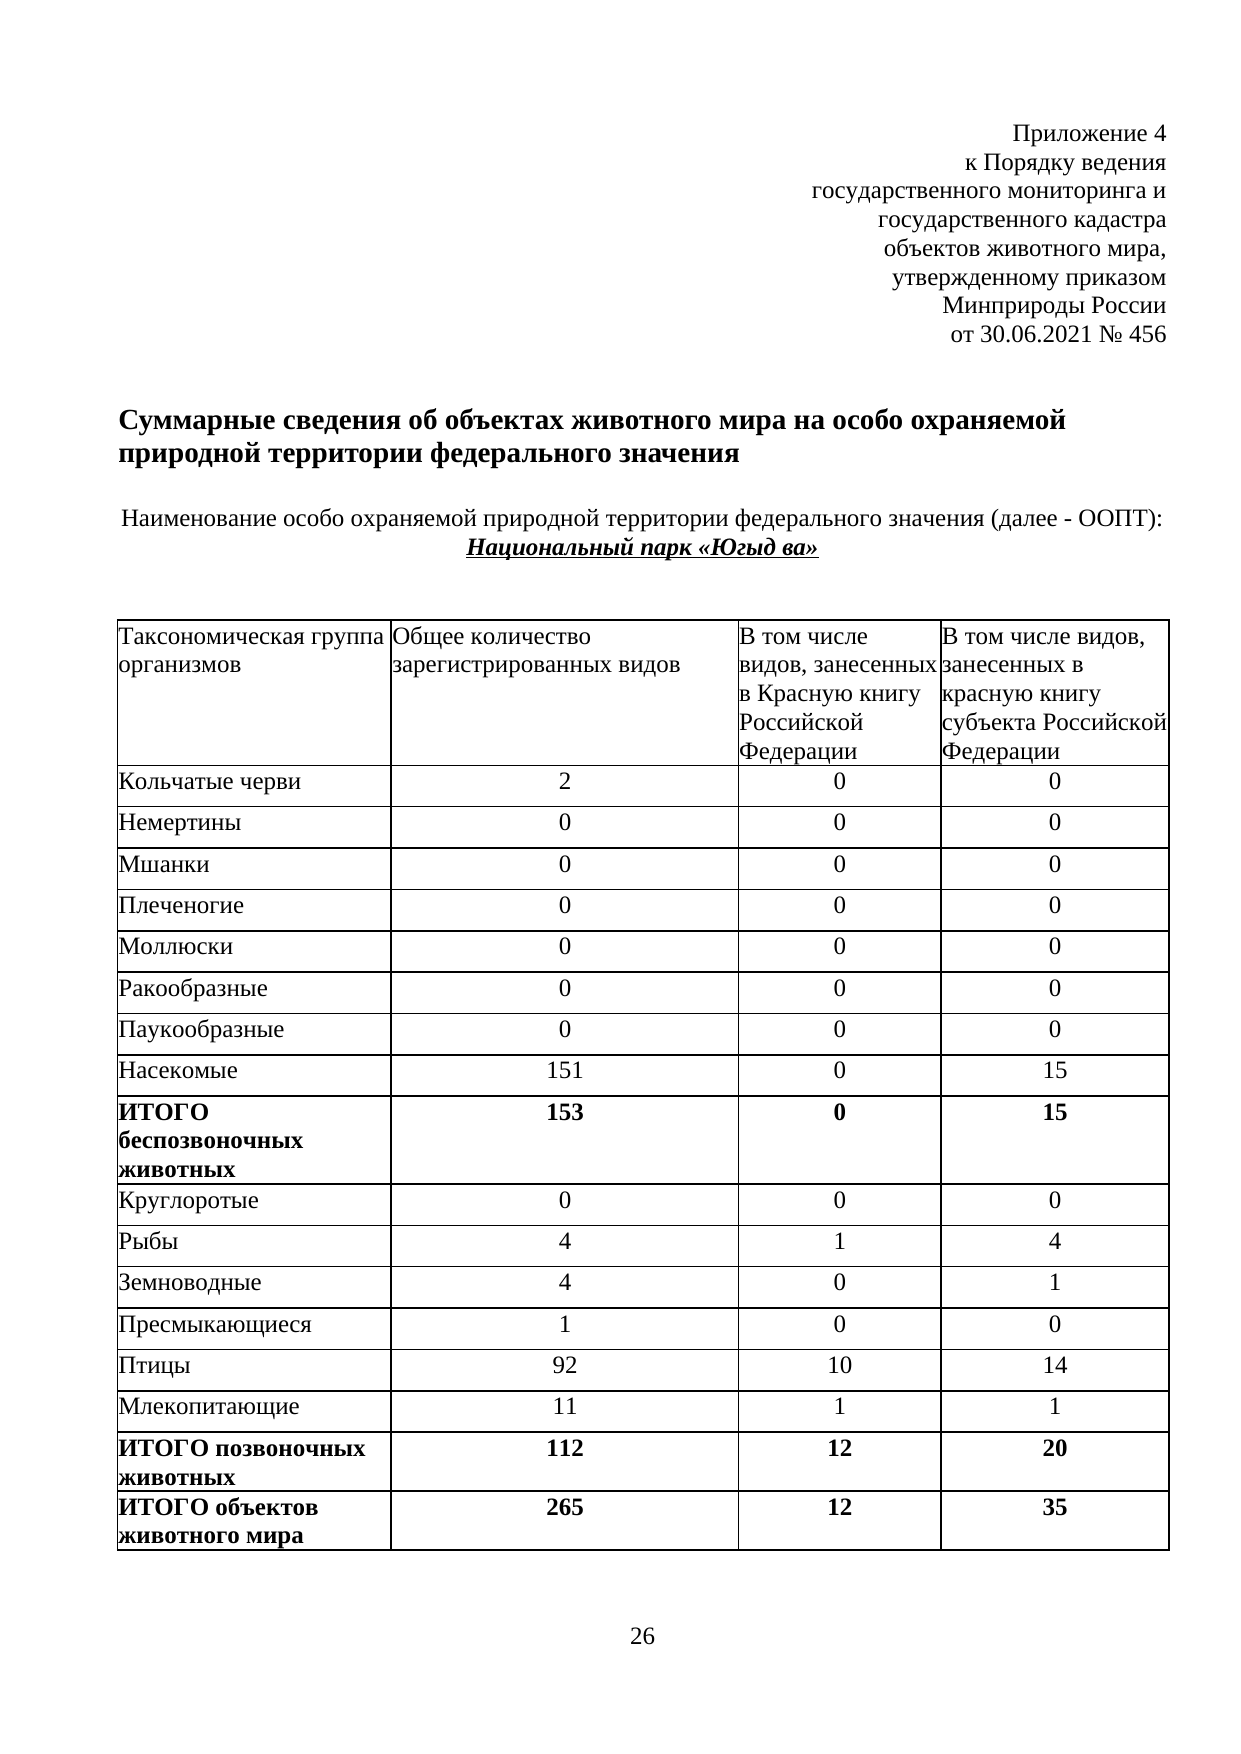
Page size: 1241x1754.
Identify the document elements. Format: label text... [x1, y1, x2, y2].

table_cell 0 [739, 849, 940, 888]
table_cell Мшанки [118, 849, 390, 888]
table_cell 15 [942, 1097, 1168, 1183]
table_cell 14 [942, 1350, 1168, 1390]
table_cell 4 [392, 1226, 738, 1266]
table_cell 0 [392, 849, 738, 888]
table_cell 0 [739, 1097, 940, 1183]
table_cell 0 [942, 807, 1168, 847]
text Наименование особо охраняемой природной территории федерального значения (далее - ООПТ): Национальный парк «Югыд ва» [118, 503, 1166, 560]
table_cell 0 [942, 890, 1168, 930]
table_cell 0 [739, 1309, 940, 1348]
table_cell 0 [739, 1056, 940, 1095]
table_cell 4 [942, 1226, 1168, 1266]
table_cell 35 [942, 1492, 1168, 1549]
table_cell 1 [942, 1392, 1168, 1431]
table_cell Кольчатые черви [118, 766, 390, 806]
table_cell Земноводные [118, 1267, 390, 1307]
table_cell 20 [942, 1433, 1168, 1490]
table_cell 0 [739, 973, 940, 1013]
table_cell 0 [942, 766, 1168, 806]
table_cell Моллюски [118, 932, 390, 971]
table_cell Немертины [118, 807, 390, 847]
table_cell 0 [739, 932, 940, 971]
table_cell 0 [739, 890, 940, 930]
table_cell 0 [392, 932, 738, 971]
table_cell 1 [942, 1267, 1168, 1307]
table_header В том числе видов, занесенных в Красную книгу Российской Федерации [739, 621, 940, 764]
table_cell Насекомые [118, 1056, 390, 1095]
text Приложение 4 [118, 118, 1166, 147]
table_header В том числе видов, занесенных в красную книгу субъекта Российской Федерации [942, 621, 1168, 764]
table_cell ИТОГО беспозвоночных животных [118, 1097, 390, 1183]
table_cell 0 [942, 1185, 1168, 1224]
table_cell 2 [392, 766, 738, 806]
table_cell 15 [942, 1056, 1168, 1095]
table_cell 92 [392, 1350, 738, 1390]
table_cell 151 [392, 1056, 738, 1095]
table_cell 265 [392, 1492, 738, 1549]
table_cell 11 [392, 1392, 738, 1431]
text от 30.06.2021 № 456 [118, 319, 1166, 348]
table_cell 0 [739, 1014, 940, 1054]
table_cell 1 [739, 1392, 940, 1431]
subtitle Суммарные сведения об объектах животного мира на особо охраняемой природной территории федерального значения [118, 402, 1166, 469]
table_cell 112 [392, 1433, 738, 1490]
table_cell 0 [739, 766, 940, 806]
text объектов животного мира, [118, 233, 1166, 262]
table_cell 0 [392, 1014, 738, 1054]
table_cell 0 [739, 1267, 940, 1307]
table_cell Круглоротые [118, 1185, 390, 1224]
table_cell Птицы [118, 1350, 390, 1390]
table_cell 12 [739, 1433, 940, 1490]
text к Порядку ведения [118, 147, 1166, 176]
table_cell 0 [392, 1185, 738, 1224]
table_cell 4 [392, 1267, 738, 1307]
table_cell 0 [942, 973, 1168, 1013]
text государственного мониторинга и [118, 176, 1166, 204]
table_cell 0 [392, 890, 738, 930]
table_cell 12 [739, 1492, 940, 1549]
table_cell 153 [392, 1097, 738, 1183]
table_cell 0 [942, 932, 1168, 971]
table_cell 10 [739, 1350, 940, 1390]
table_cell Рыбы [118, 1226, 390, 1266]
table_cell Пресмыкающиеся [118, 1309, 390, 1348]
table_header Общее количество зарегистрированных видов [392, 621, 738, 764]
table_cell 0 [942, 1309, 1168, 1348]
table_cell 0 [392, 973, 738, 1013]
table_cell Паукообразные [118, 1014, 390, 1054]
table_cell 0 [739, 807, 940, 847]
table_cell ИТОГО позвоночных животных [118, 1433, 390, 1490]
table_header Таксономическая группа организмов [118, 621, 390, 764]
table_cell 1 [739, 1226, 940, 1266]
table_cell 0 [942, 849, 1168, 888]
table_cell 1 [392, 1309, 738, 1348]
text утвержденному приказом [118, 262, 1166, 291]
table_cell Плеченогие [118, 890, 390, 930]
table_cell Млекопитающие [118, 1392, 390, 1431]
table_cell Ракообразные [118, 973, 390, 1013]
table_cell 0 [942, 1014, 1168, 1054]
text Минприроды России [118, 291, 1166, 319]
text государственного кадастра [118, 204, 1166, 233]
table_cell 0 [739, 1185, 940, 1224]
table_cell ИТОГО объектов животного мира [118, 1492, 390, 1549]
table_cell 0 [392, 807, 738, 847]
